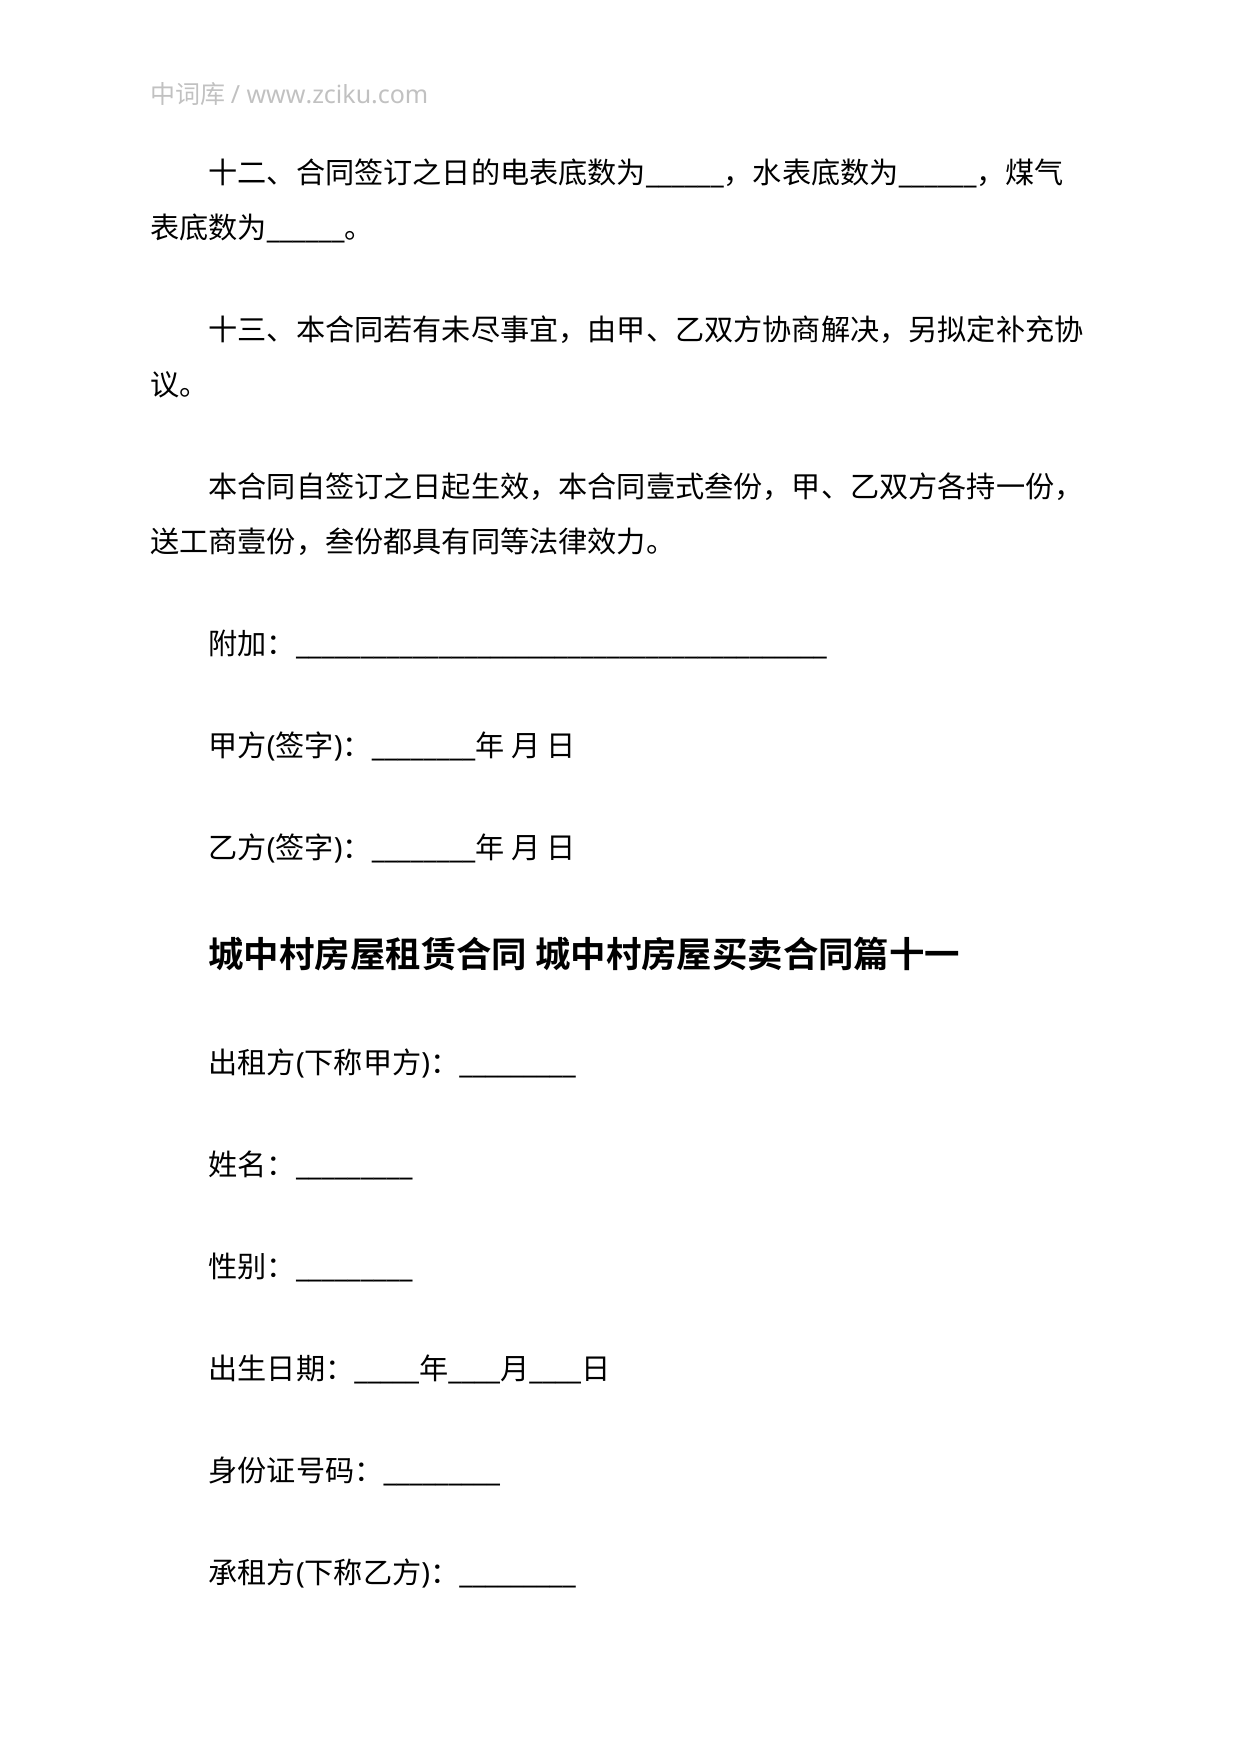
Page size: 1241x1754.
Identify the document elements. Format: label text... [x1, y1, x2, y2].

text 出生日期：_____年____月____日 [150, 1346, 1090, 1388]
text 城中村房屋租赁合同 城中村房屋买卖合同篇十一 [150, 926, 1090, 977]
text 身份证号码：_________ [150, 1448, 1090, 1490]
text 十三、本合同若有未尽事宜，由甲、乙双方协商解决，另拟定补充协议。 [150, 307, 1090, 404]
text 附加：_________________________________________ [150, 620, 1090, 663]
text 甲方(签字)：________年 月 日 [150, 722, 1090, 765]
text 承租方(下称乙方)：_________ [150, 1549, 1090, 1592]
text 出租方(下称甲方)：_________ [150, 1040, 1090, 1082]
text 姓名：_________ [150, 1142, 1090, 1184]
text 十二、合同签订之日的电表底数为______，水表底数为______，煤气表底数为______。 [150, 150, 1090, 247]
text 本合同自签订之日起生效，本合同壹式叁份，甲、乙双方各持一份，送工商壹份，叁份都具有同等法律效力。 [150, 464, 1090, 561]
text 性别：_________ [150, 1244, 1090, 1286]
text 乙方(签字)：________年 月 日 [150, 824, 1090, 867]
